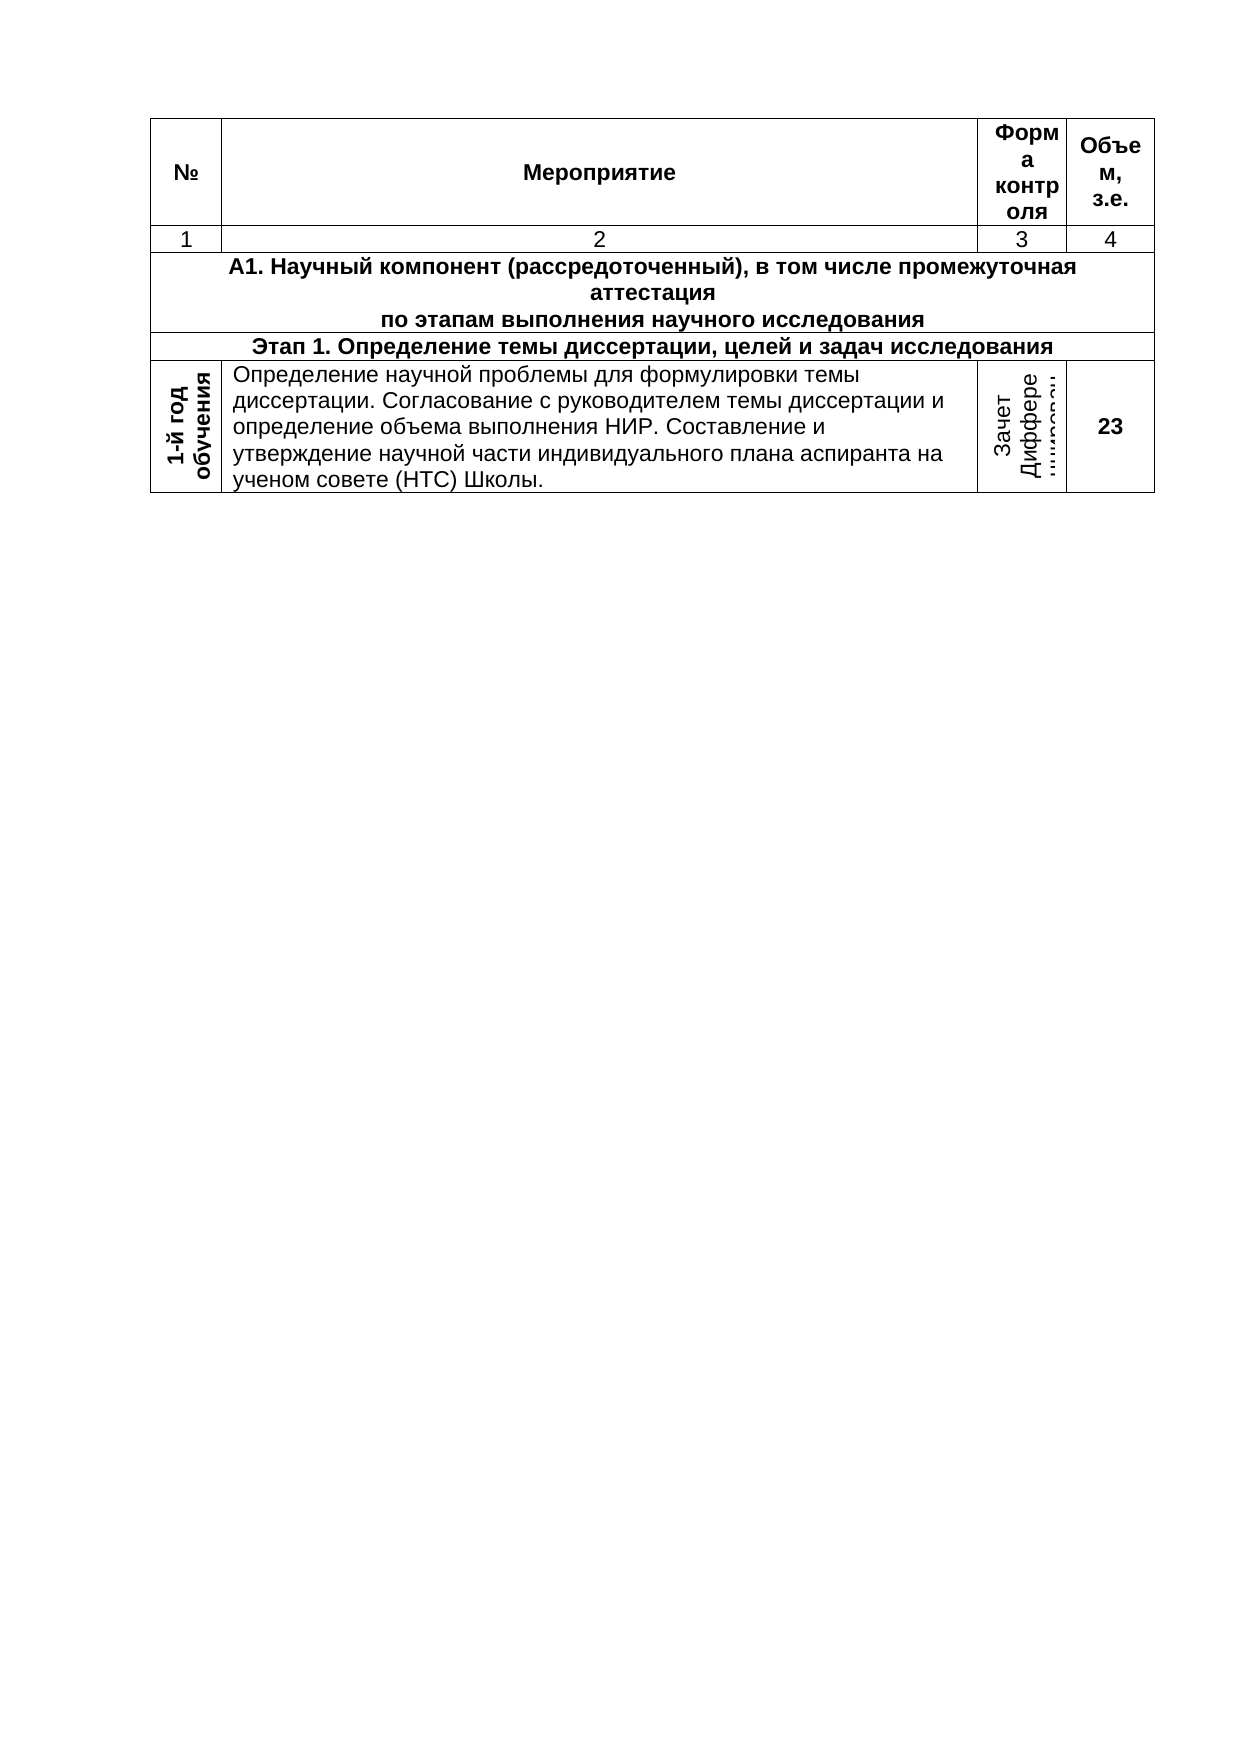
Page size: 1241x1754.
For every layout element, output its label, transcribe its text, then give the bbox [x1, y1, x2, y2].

table_cell 1-й год обучения, 1 семестр [151, 361, 221, 492]
table_header № [151, 119, 221, 224]
table_cell 3 [978, 226, 1066, 252]
table_header Мероприятие [222, 119, 977, 224]
table_cell Определение научной проблемы для формулировки темы диссертации. Согласование с руководителем темы диссертации и определение объема выполнения НИР. Составление и утверждение научной части индивидуального плана аспиранта на ученом совете (НТС) Школы. [222, 361, 977, 492]
table_cell 1 [151, 226, 221, 252]
table_cell 4 [1067, 226, 1154, 252]
table_header Форма контроля [978, 119, 1066, 224]
table_cell Зачет Дифференцированный зачет [978, 361, 1066, 492]
table_cell Этап 1. Определение темы диссертации, целей и задач исследования [151, 333, 1154, 359]
table_cell А1. Научный компонент (рассредоточенный), в том числе промежуточная аттестация по этапам выполнения научного исследования [151, 253, 1154, 332]
table_cell 2 [222, 226, 977, 252]
table_cell 23 [1067, 361, 1154, 492]
table_header Объем, з.е. [1067, 119, 1154, 224]
